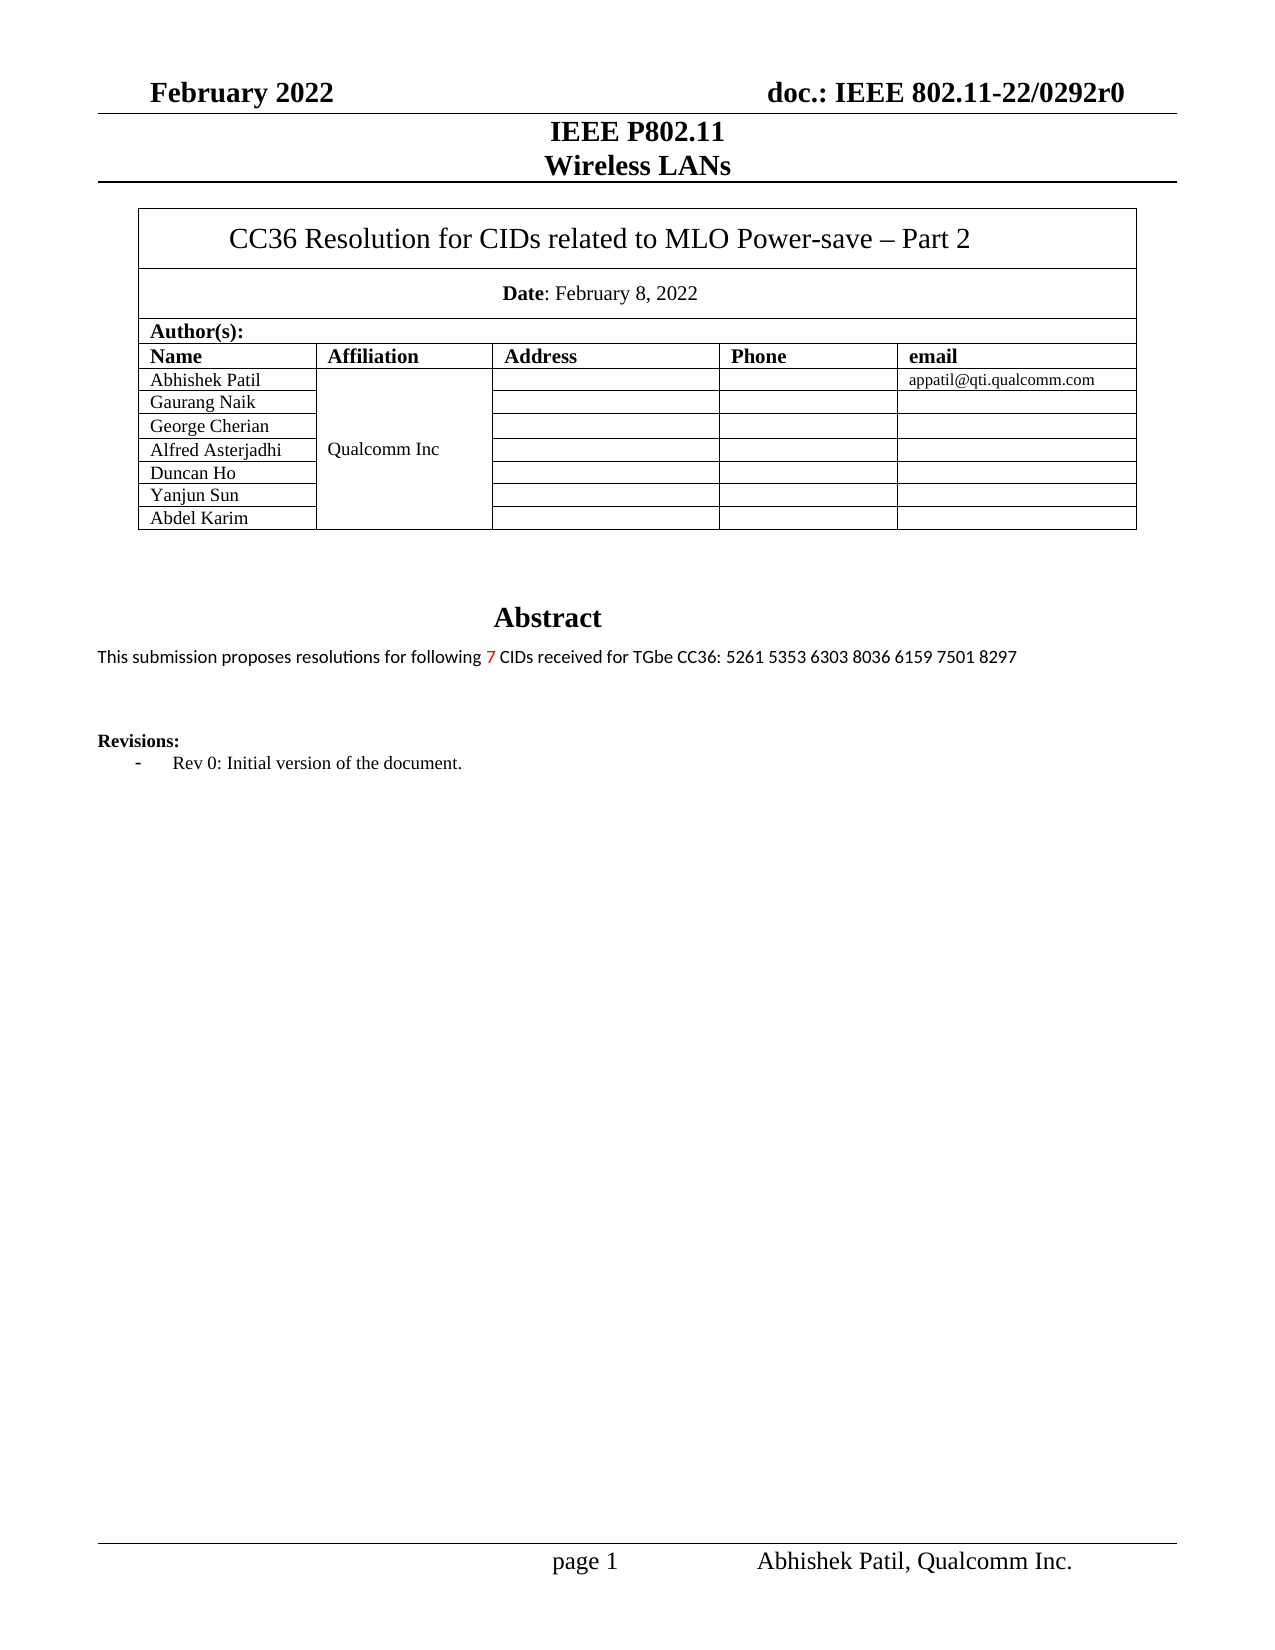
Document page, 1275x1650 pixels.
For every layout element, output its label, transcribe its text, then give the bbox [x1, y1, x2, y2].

table_cell [493, 507, 719, 528]
table_cell [493, 462, 719, 483]
table_cell [720, 391, 897, 413]
table_cell [720, 414, 897, 438]
table_cell [898, 462, 1136, 483]
table_cell Abdel Karim [139, 507, 316, 528]
table_cell [493, 369, 719, 390]
table_cell appatil@qti.qualcomm.com [898, 369, 1136, 390]
table_cell [720, 462, 897, 483]
table_cell Qualcomm Inc [317, 369, 492, 528]
table_cell [720, 507, 897, 528]
table_cell Date: February 8, 2022 [139, 269, 1136, 318]
table_header CC36 Resolution for CIDs related to MLO Power-save – Part 2 [139, 209, 1136, 267]
table_cell [720, 484, 897, 506]
table_cell [898, 439, 1136, 461]
table_cell [720, 439, 897, 461]
table_cell Gaurang Naik [139, 391, 316, 413]
table_cell [898, 391, 1136, 413]
table_cell Address [493, 344, 719, 368]
table_cell Affiliation [317, 344, 492, 368]
table_cell [493, 414, 719, 438]
table_cell Yanjun Sun [139, 484, 316, 506]
text Abstract [97, 600, 1177, 633]
text This submission proposes resolutions for following 7 CIDs received for TGbe CC36: 5261 5353 6303 8036 6159 7501 8297 [97, 646, 1177, 669]
table_cell [720, 369, 897, 390]
table_cell George Cherian [139, 414, 316, 438]
table_cell [898, 414, 1136, 438]
table_cell [493, 439, 719, 461]
table_cell [898, 484, 1136, 506]
table_cell Author(s): [139, 319, 1136, 343]
table_cell Duncan Ho [139, 462, 316, 483]
text IEEE P802.11 Wireless LANs [97, 114, 1177, 183]
table_cell [493, 484, 719, 506]
table_cell Phone [720, 344, 897, 368]
text Revisions: [97, 730, 1177, 752]
table_cell Alfred Asterjadhi [139, 439, 316, 461]
table_cell Abhishek Patil [139, 369, 316, 390]
table_cell [493, 391, 719, 413]
list Rev 0: Initial version of the document. [135, 752, 1177, 773]
table_cell email [898, 344, 1136, 368]
table_cell [898, 507, 1136, 528]
table_cell Name [139, 344, 316, 368]
